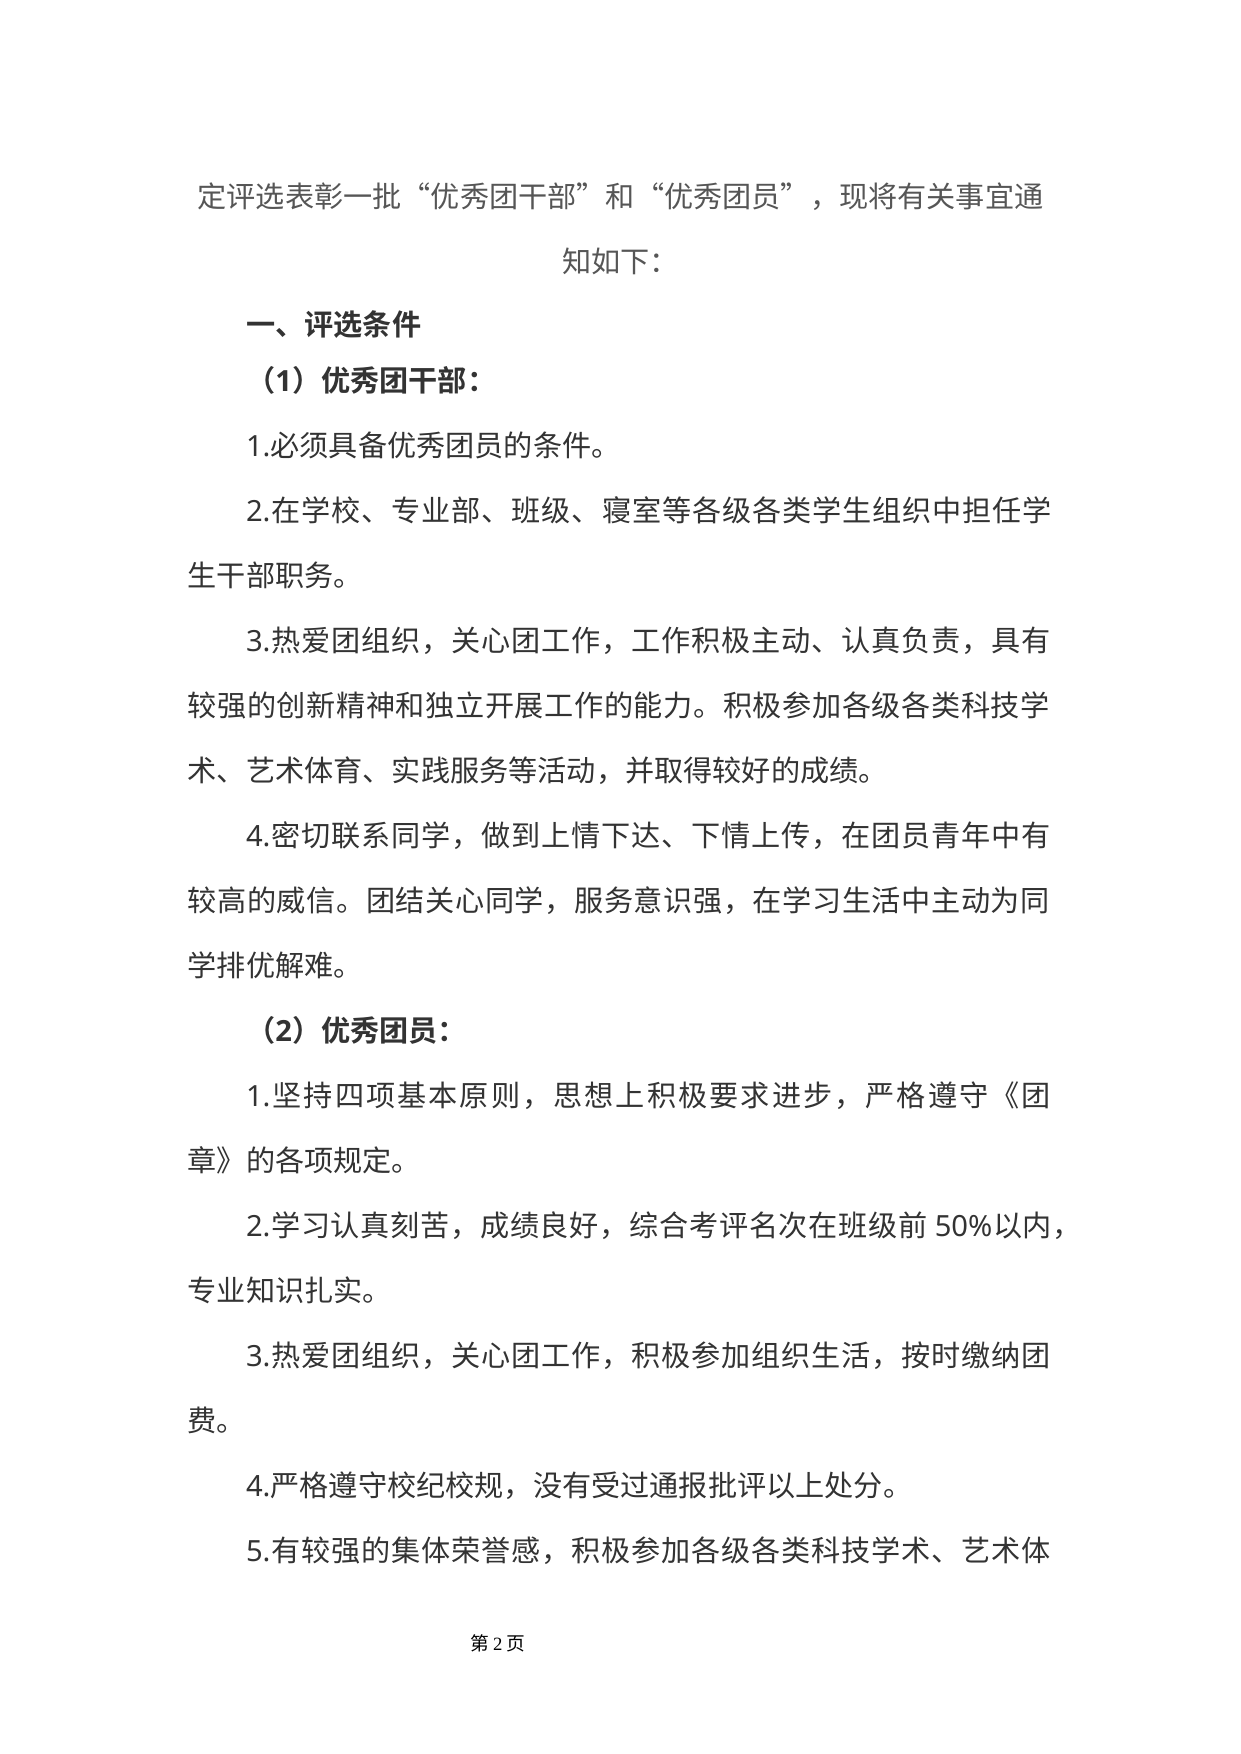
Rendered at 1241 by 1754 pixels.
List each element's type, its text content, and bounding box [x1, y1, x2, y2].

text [187, 1516, 1053, 1581]
text 2.学习认真刻苦，成绩良好，综合考评名次在班级前50%以内，专业知识扎实。 [187, 1191, 1053, 1321]
text 4.密切联系同学，做到上情下达、下情上传，在团员青年中有较高的威信。团结关心同学，服务意识强，在学习生活中主动为同学排优解难。 [187, 801, 1053, 996]
text （1）优秀团干部： [187, 346, 1053, 411]
text （2）优秀团员： [187, 996, 1053, 1061]
text 1.坚持四项基本原则，思想上积极要求进步，严格遵守《团章》的各项规定。 [187, 1061, 1053, 1191]
text 4.严格遵守校纪校规，没有受过通报批评以上处分。 [187, 1451, 1053, 1516]
text 3.热爱团组织，关心团工作，工作积极主动、认真负责，具有较强的创新精神和独立开展工作的能力。积极参加各级各类科技学术、艺术体育、实践服务等活动，并取得较好的成绩。 [187, 606, 1053, 801]
text 1.必须具备优秀团员的条件。 [187, 411, 1053, 476]
text 2.在学校、专业部、班级、寝室等各级各类学生组织中担任学生干部职务。 [187, 476, 1053, 606]
text 一、评选条件 [187, 292, 1053, 346]
text 3.热爱团组织，关心团工作，积极参加组织生活，按时缴纳团费。 [187, 1321, 1053, 1451]
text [187, 162, 1053, 292]
